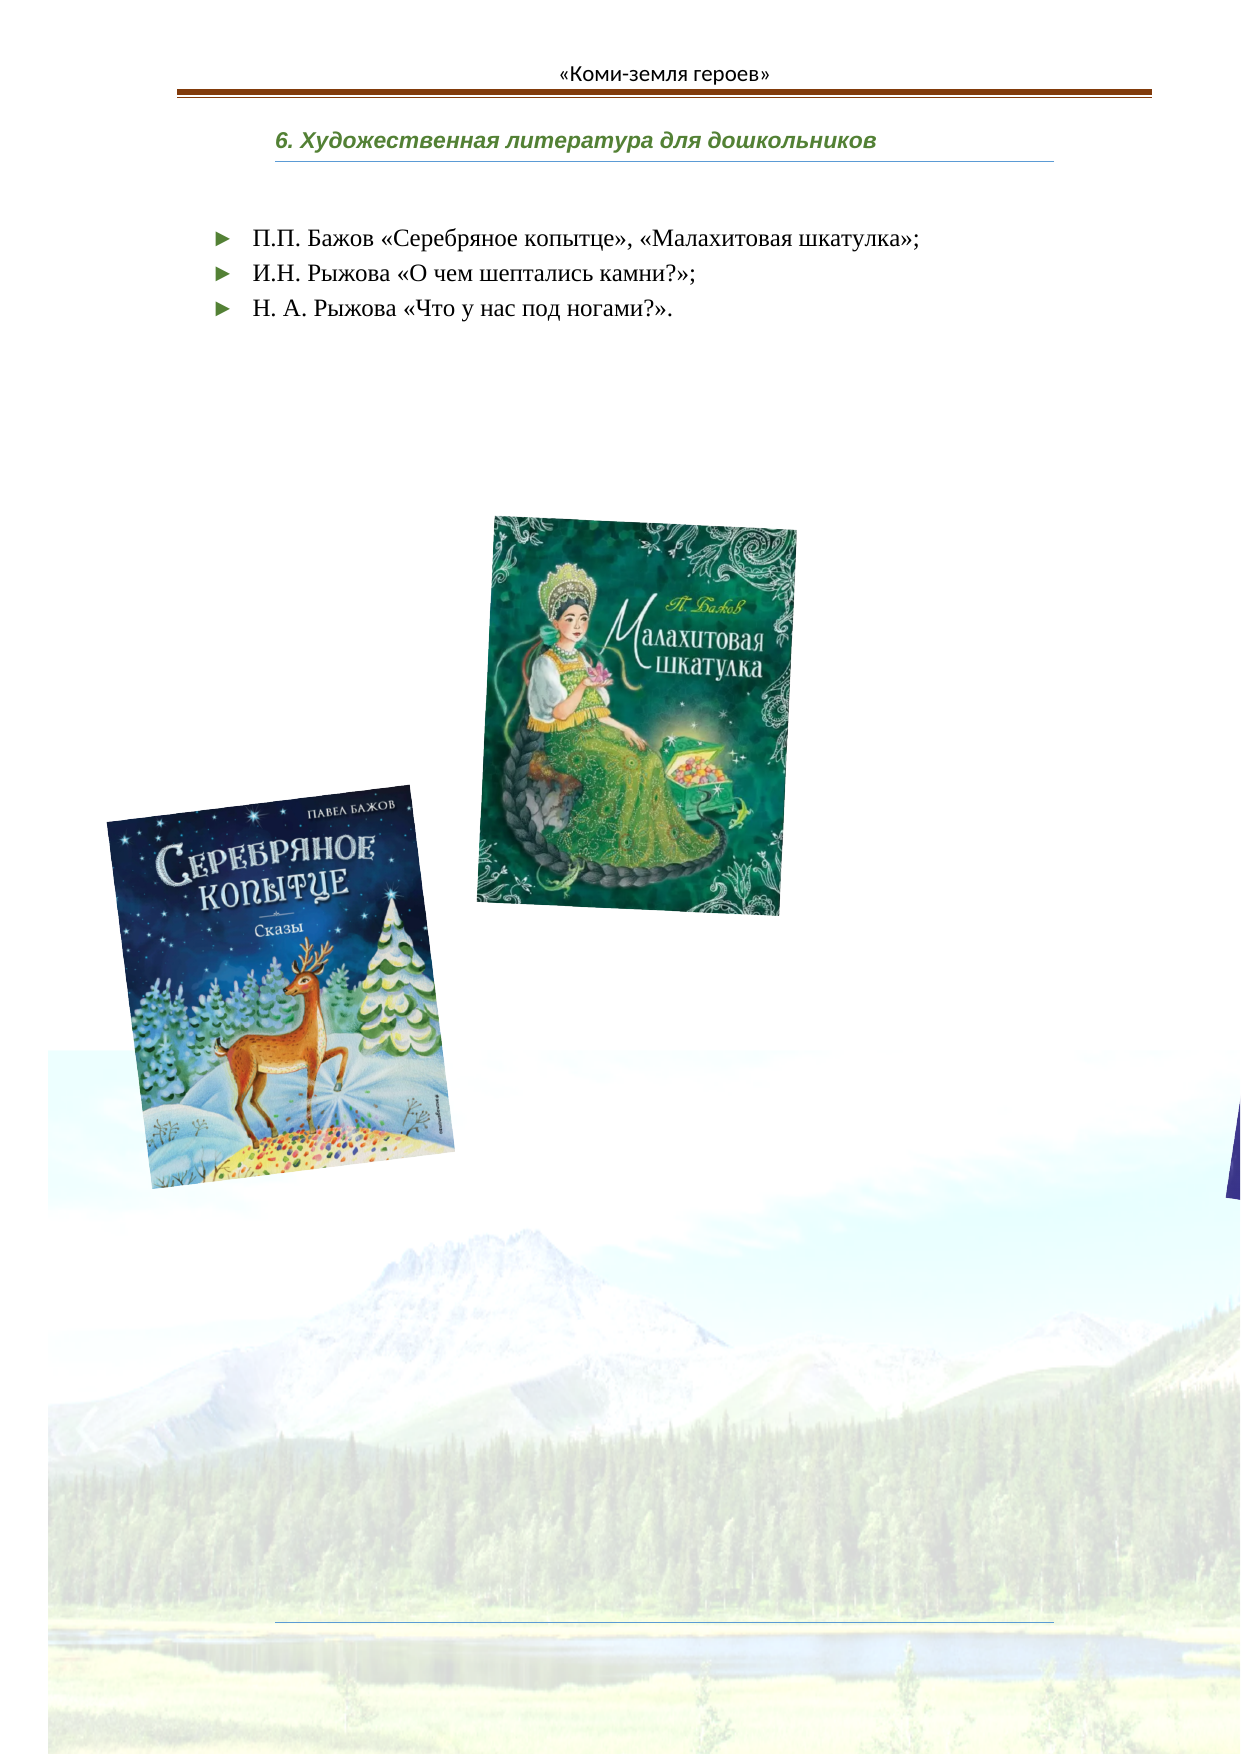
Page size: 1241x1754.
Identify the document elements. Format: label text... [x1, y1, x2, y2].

picture [1226, 1101, 1241, 1200]
list П.П. Бажов «Серебряное копытце», «Малахитовая шкатулка»; [215, 223, 1152, 253]
text 6. Художественная литература для дошкольников [275, 127, 1054, 161]
picture [477, 516, 797, 916]
list Н. А. Рыжова «Что у нас под ногами?». [215, 293, 1152, 324]
picture [107, 785, 455, 1189]
list И.Н. Рыжова «О чем шептались камни?»; [215, 258, 1152, 289]
